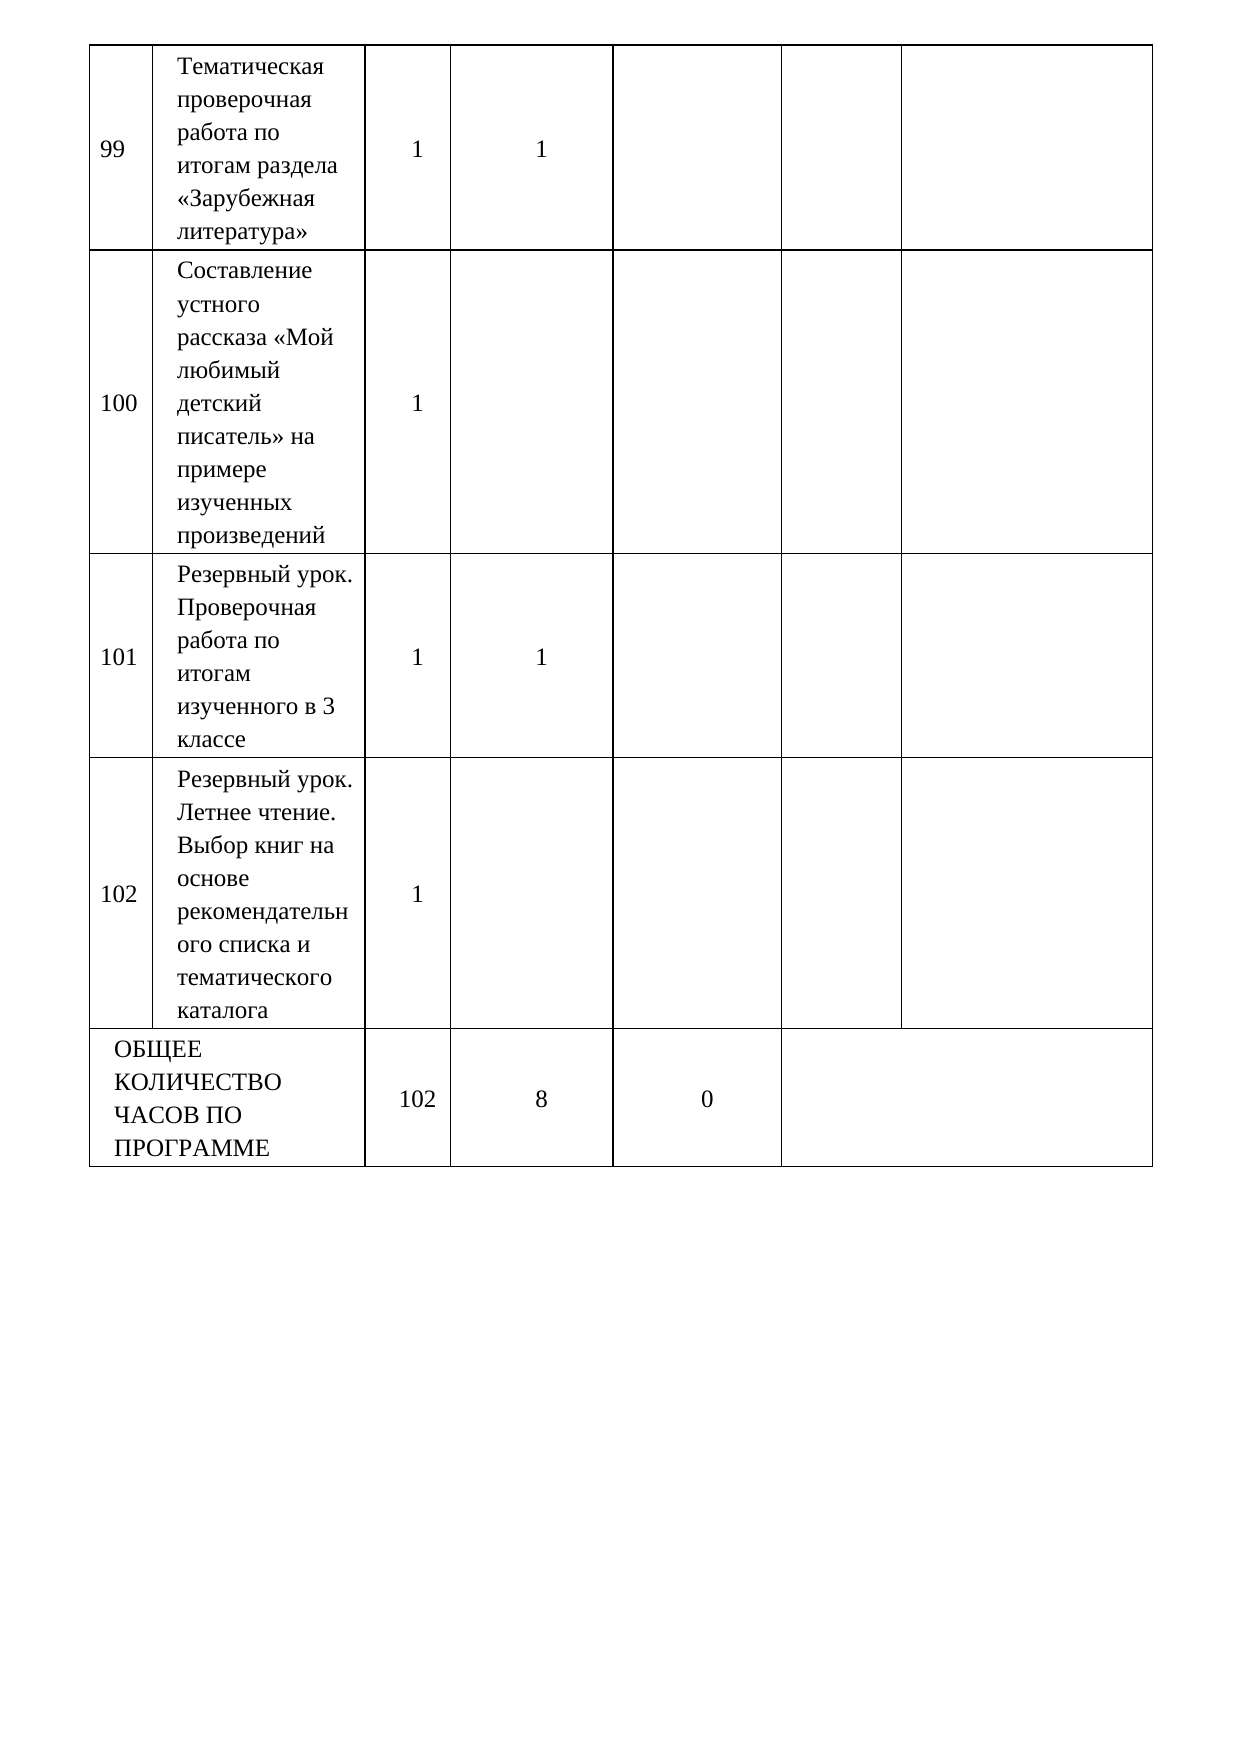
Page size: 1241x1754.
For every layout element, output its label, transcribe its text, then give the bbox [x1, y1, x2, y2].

table_cell 1 [451, 46, 612, 249]
table_cell [614, 758, 781, 1027]
table_cell [614, 251, 781, 552]
table_cell 1 [451, 554, 612, 757]
table_cell [902, 251, 1152, 552]
table_cell 102 [90, 758, 152, 1027]
table_cell 0 [614, 1029, 781, 1166]
table_cell [451, 251, 612, 552]
table_cell 99 [90, 46, 152, 249]
table_cell Резервный урок. Летнее чтение. Выбор книг на основе рекомендательного списка и тематического каталога [153, 758, 364, 1027]
table_cell 1 [366, 554, 450, 757]
table_cell Составление устного рассказа «Мой любимый детский писатель» на примере изученных произведений [153, 251, 364, 552]
table_cell [782, 1029, 1152, 1166]
table_cell [614, 46, 781, 249]
table_cell 1 [366, 46, 450, 249]
table_cell 8 [451, 1029, 612, 1166]
table_cell Резервный урок. Проверочная работа по итогам изученного в 3 классе [153, 554, 364, 757]
table_cell [451, 758, 612, 1027]
table_cell [782, 758, 901, 1027]
table_cell [782, 554, 901, 757]
table_cell 1 [366, 758, 450, 1027]
table_cell 101 [90, 554, 152, 757]
table_cell [902, 554, 1152, 757]
table_cell 1 [366, 251, 450, 552]
table_cell Тематическая проверочная работа по итогам раздела «Зарубежная литература» [153, 46, 364, 249]
table_cell [902, 758, 1152, 1027]
table_cell [782, 46, 901, 249]
table_cell ОБЩЕЕ КОЛИЧЕСТВО ЧАСОВ ПО ПРОГРАММЕ [90, 1029, 364, 1166]
table_cell [782, 251, 901, 552]
table_cell 102 [366, 1029, 450, 1166]
table_cell 100 [90, 251, 152, 552]
table_cell [614, 554, 781, 757]
table_cell [902, 46, 1152, 249]
